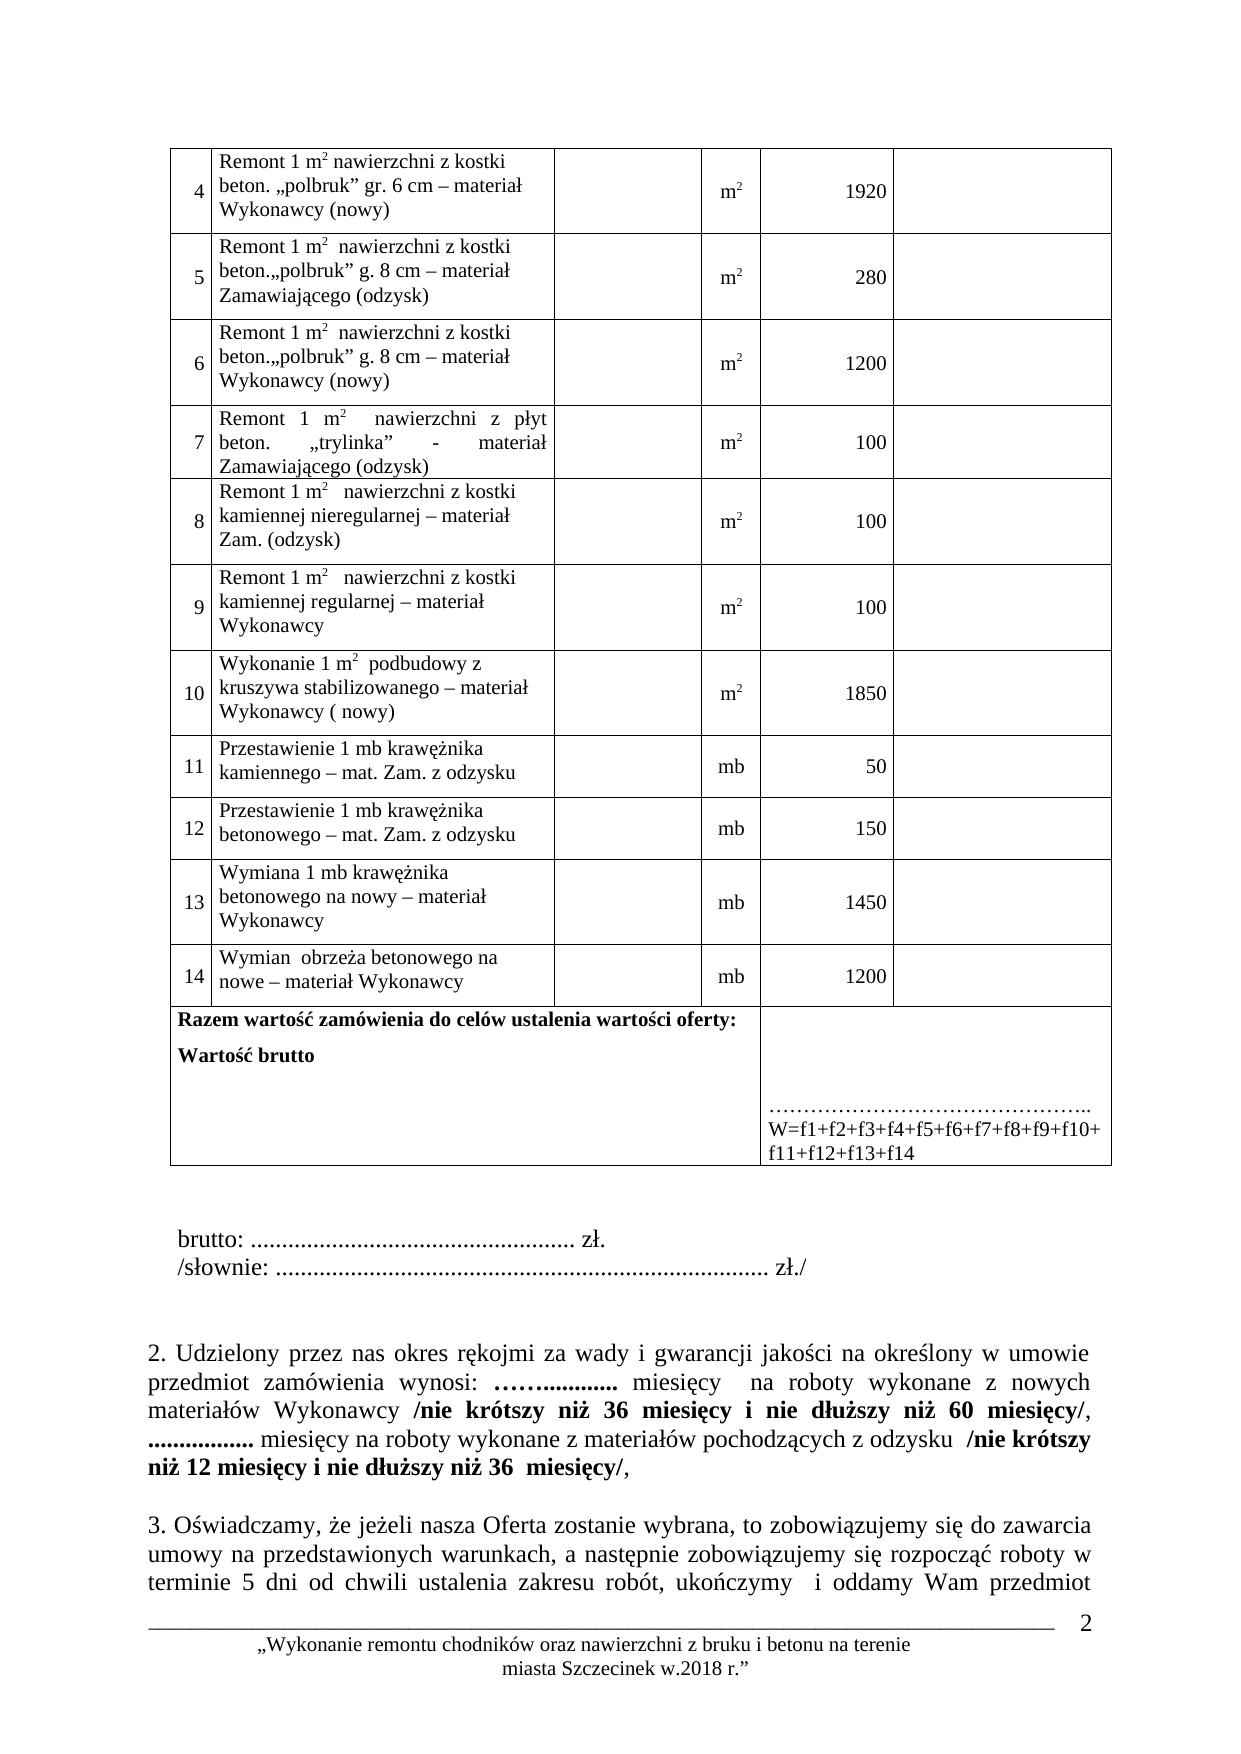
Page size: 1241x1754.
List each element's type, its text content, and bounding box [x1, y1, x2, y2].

text 2. Udzielony przez nas okres rękojmi za wady i gwarancji jakości na określony w umowie przedmiot zamówienia wynosi: ……............ miesięcy na roboty wykonane z nowych materiałów Wykonawcy /nie krótszy niż 36 miesięcy i nie dłuższy niż 60 miesięcy/, ................. miesięcy na roboty wykonane z materiałów pochodzących z odzysku /nie krótszy niż 12 miesięcy i nie dłuższy niż 36 miesięcy/, [148, 1338, 1091, 1481]
table_cell [894, 798, 1111, 858]
table_cell [555, 798, 701, 858]
table_cell 14 [171, 945, 211, 1006]
table_cell mb [702, 945, 760, 1006]
table_cell ………………………………………..W=f1+f2+f3+f4+f5+f6+f7+f8+f9+f10+f11+f12+f13+f14 [761, 1007, 1111, 1165]
table_cell m2 [702, 479, 760, 564]
table_cell 100 [761, 565, 893, 649]
table_cell [894, 945, 1111, 1006]
table_cell 5 [171, 234, 211, 319]
table_cell [555, 479, 701, 564]
table_cell 100 [761, 479, 893, 564]
table_cell Remont nawierzchni z kostki kamiennej nieregularnej – materiał Zam. (odzysk) [212, 479, 554, 564]
table_cell [894, 320, 1111, 405]
table_cell 4 [171, 149, 211, 233]
table_cell m2 [702, 320, 760, 405]
table_cell m2 [702, 406, 760, 478]
table_cell 1850 [761, 651, 893, 735]
table_cell Remont nawierzchni z płyt beton. „trylinka” - materiał Zamawiającego (odzysk) [212, 406, 554, 478]
table_cell 1920 [761, 149, 893, 233]
table_cell mb [702, 860, 760, 944]
table_cell 150 [761, 798, 893, 858]
table_cell Razem wartość zamówienia do celów ustalenia wartości oferty: Wartość brutto [171, 1007, 760, 1165]
table_cell [555, 320, 701, 405]
table_cell [555, 234, 701, 319]
table_cell [894, 565, 1111, 649]
table_cell [894, 860, 1111, 944]
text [148, 1510, 1093, 1596]
text /słownie: ............................................................................... zł./ [177, 1252, 1093, 1281]
table_cell Remont nawierzchni z kostki kamiennej regularnej – materiał Wykonawcy [212, 565, 554, 649]
table_cell Remont nawierzchni z kostki beton.„polbruk” g. – materiał Zamawiającego (odzysk) [212, 234, 554, 319]
table_cell [555, 565, 701, 649]
table_cell [894, 651, 1111, 735]
table_cell 10 [171, 651, 211, 735]
table_cell 13 [171, 860, 211, 944]
table_cell [894, 406, 1111, 478]
table_cell [894, 479, 1111, 564]
table_cell 8 [171, 479, 211, 564]
table_cell 9 [171, 565, 211, 649]
table_cell 1200 [761, 945, 893, 1006]
table_cell Wymiana 1 mb krawężnika betonowego na nowy – materiał Wykonawcy [212, 860, 554, 944]
table_cell 50 [761, 736, 893, 797]
table_cell mb [702, 736, 760, 797]
table_cell [894, 736, 1111, 797]
table_cell m2 [702, 565, 760, 649]
table_cell Remont nawierzchni z kostki beton.„polbruk” g. – materiał Wykonawcy (nowy) [212, 320, 554, 405]
table_cell [555, 651, 701, 735]
table_cell Wykonanie podbudowy z kruszywa stabilizowanego – materiał Wykonawcy ( nowy) [212, 651, 554, 735]
table_cell 1200 [761, 320, 893, 405]
table_cell [555, 149, 701, 233]
table_cell [555, 406, 701, 478]
table_cell m2 [702, 234, 760, 319]
table_cell 11 [171, 736, 211, 797]
table_cell 7 [171, 406, 211, 478]
table_cell [894, 149, 1111, 233]
table_cell Remont nawierzchni z kostki beton. „polbruk” gr. – materiał Wykonawcy (nowy) [212, 149, 554, 233]
table_cell Przestawienie 1 mb krawężnika betonowego – mat. Zam. z odzysku [212, 798, 554, 858]
table_cell [555, 736, 701, 797]
table_cell Wymian obrzeża betonowego na nowe – materiał Wykonawcy [212, 945, 554, 1006]
table_cell 280 [761, 234, 893, 319]
text brutto: .................................................... zł. [177, 1224, 1093, 1252]
table_cell 12 [171, 798, 211, 858]
table_cell m2 [702, 149, 760, 233]
table_cell 100 [761, 406, 893, 478]
table_cell m2 [702, 651, 760, 735]
table_cell [894, 234, 1111, 319]
table_cell 1450 [761, 860, 893, 944]
table_cell 6 [171, 320, 211, 405]
table_cell mb [702, 798, 760, 858]
table_cell [555, 860, 701, 944]
table_cell Przestawienie 1 mb krawężnika kamiennego – mat. Zam. z odzysku [212, 736, 554, 797]
table_cell [555, 945, 701, 1006]
